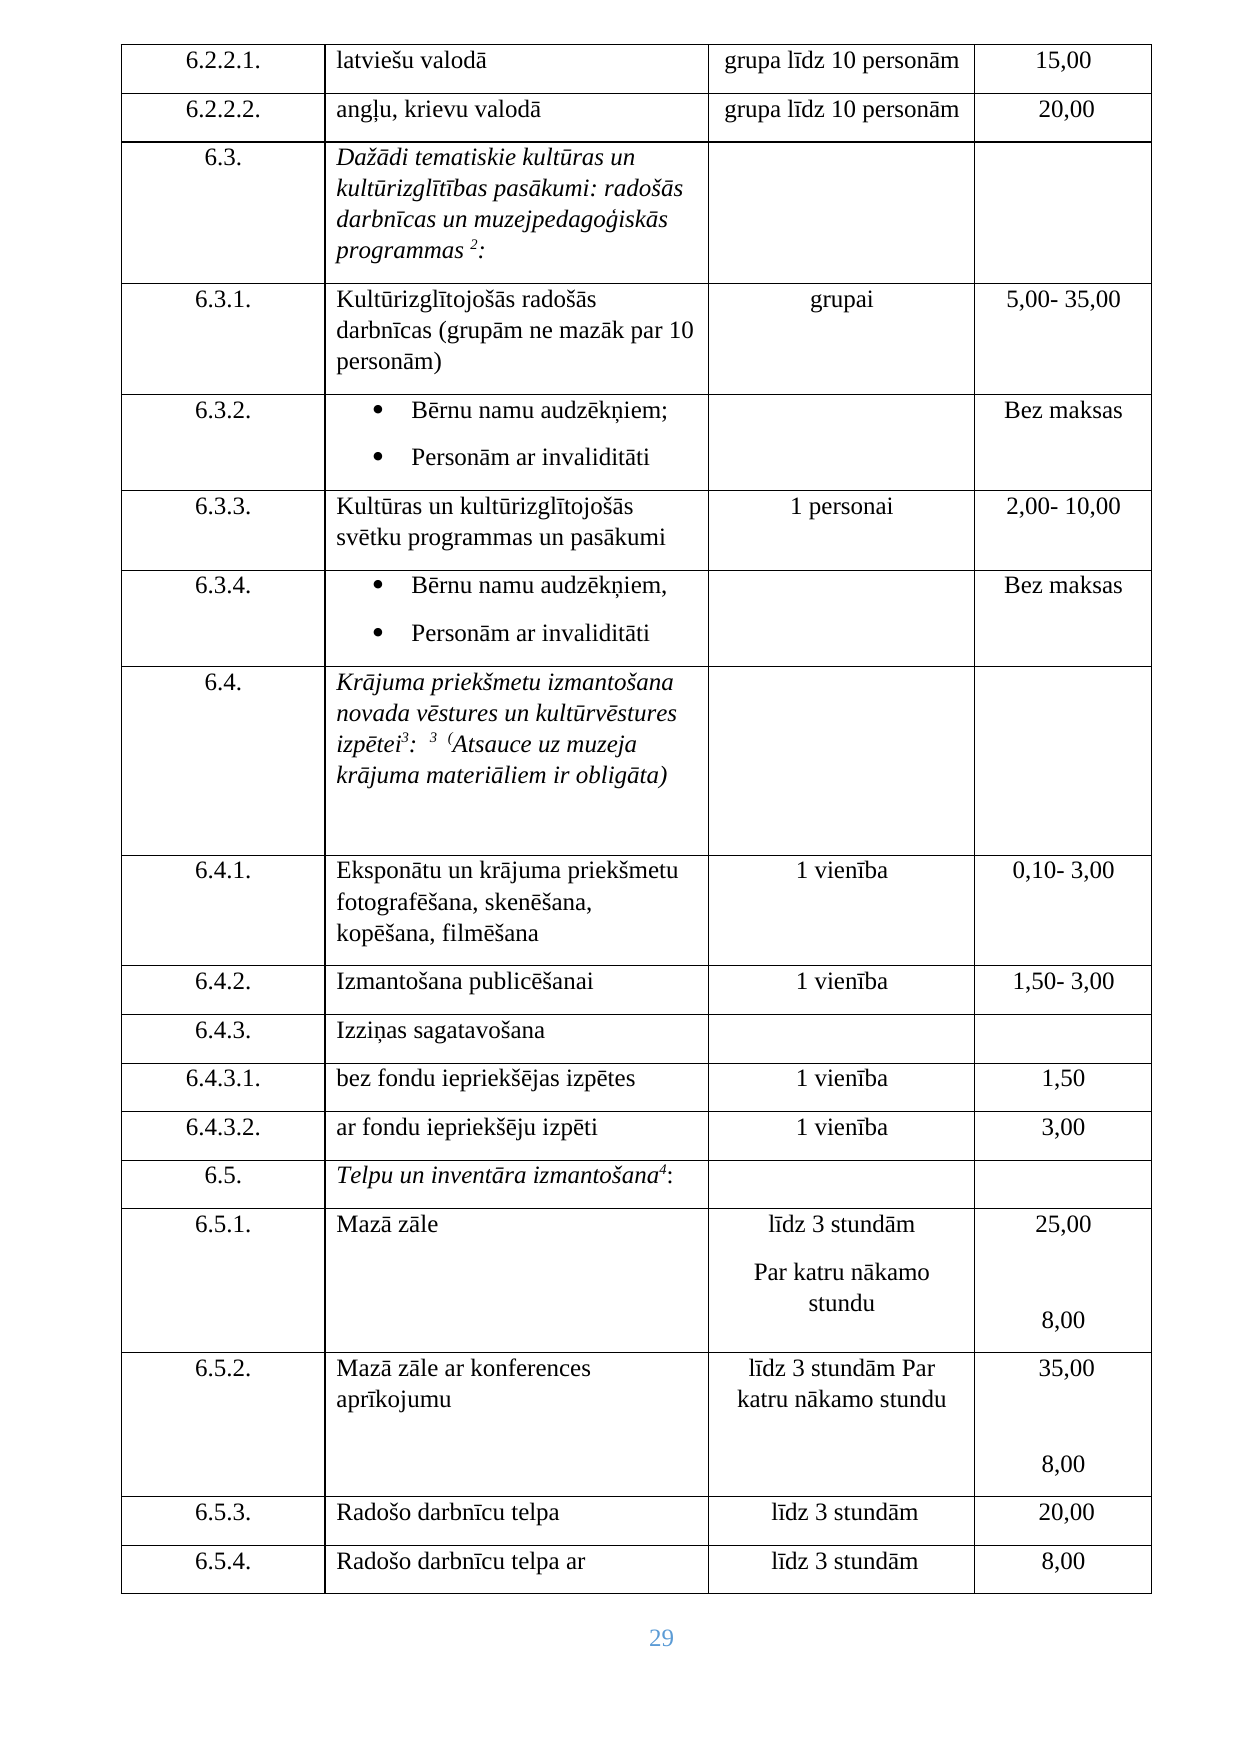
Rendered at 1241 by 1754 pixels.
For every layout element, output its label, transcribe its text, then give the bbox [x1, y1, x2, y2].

table_cell Dažādi tematiskie kultūras un kultūrizglītības pasākumi: radošās darbnīcas un muzejpedagoģiskās programmas 2: [326, 143, 708, 283]
table_cell 6.5. [122, 1161, 324, 1208]
table_cell Mazā zāle ar konferences aprīkojumu [326, 1353, 708, 1496]
table_cell 6.4. [122, 667, 324, 854]
table_cell 20,00 [975, 1497, 1151, 1545]
table_cell 1,50 [975, 1064, 1151, 1111]
table_cell ar fondu iepriekšēju izpēti [326, 1112, 708, 1159]
table_cell 6.5.2. [122, 1353, 324, 1496]
table_cell Bez maksas [975, 571, 1151, 666]
table_cell 1 personai [709, 491, 974, 569]
table_cell [975, 143, 1151, 283]
table_cell 6.3.1. [122, 284, 324, 394]
table_cell līdz 3 stundām Par katru nākamo stundu [709, 1209, 974, 1352]
table_cell 6.4.1. [122, 856, 324, 965]
table_cell [709, 1015, 974, 1062]
table_cell līdz 3 stundām [709, 1546, 974, 1593]
table_cell [709, 143, 974, 283]
table_cell 5,00- 35,00 [975, 284, 1151, 394]
table_cell 6.4.3. [122, 1015, 324, 1062]
table_cell bez fondu iepriekšējas izpētes [326, 1064, 708, 1111]
table_cell 6.5.3. [122, 1497, 324, 1545]
table_cell Kultūras un kultūrizglītojošās svētku programmas un pasākumi [326, 491, 708, 569]
table_cell 6.3.2. [122, 395, 324, 490]
table_cell 15,00 [975, 45, 1151, 93]
table_cell 6.4.3.2. [122, 1112, 324, 1159]
table_cell 8,00 [975, 1546, 1151, 1593]
table_cell 1,50- 3,00 [975, 966, 1151, 1014]
table_cell Bērnu namu audzēkņiem; Personām ar invaliditāti [326, 395, 708, 490]
table_cell 2,00- 10,00 [975, 491, 1151, 569]
table_cell 1 vienība [709, 856, 974, 965]
table_cell 0,10- 3,00 [975, 856, 1151, 965]
table_cell 6.5.4. [122, 1546, 324, 1593]
table_cell 1 vienība [709, 1112, 974, 1159]
table_cell latviešu valodā [326, 45, 708, 93]
table_cell 6.3. [122, 143, 324, 283]
table_cell Radošo darbnīcu telpa [326, 1497, 708, 1545]
table_cell Krājuma priekšmetu izmantošana novada vēstures un kultūrvēstures izpētei3: 3 (Atsauce uz muzeja krājuma materiāliem ir obligāta) [326, 667, 708, 854]
table_cell [709, 667, 974, 854]
table_cell līdz 3 stundām Par katru nākamo stundu [709, 1353, 974, 1496]
table_cell līdz 3 stundām [709, 1497, 974, 1545]
table_cell 6.4.2. [122, 966, 324, 1014]
table_cell Kultūrizglītojošās radošās darbnīcas (grupām ne mazāk par 10 personām) [326, 284, 708, 394]
table_cell Izziņas sagatavošana [326, 1015, 708, 1062]
table_cell 6.2.2.1. [122, 45, 324, 93]
table_cell 6.4.3.1. [122, 1064, 324, 1111]
table_cell Bērnu namu audzēkņiem, Personām ar invaliditāti [326, 571, 708, 666]
table_cell 6.5.1. [122, 1209, 324, 1352]
table_cell [975, 667, 1151, 854]
table_cell grupa līdz 10 personām [709, 94, 974, 141]
table_cell [709, 571, 974, 666]
table_cell Izmantošana publicēšanai [326, 966, 708, 1014]
table_cell [975, 1161, 1151, 1208]
table_cell Bez maksas [975, 395, 1151, 490]
table_cell 3,00 [975, 1112, 1151, 1159]
table_cell [709, 395, 974, 490]
table_cell 20,00 [975, 94, 1151, 141]
table_cell Eksponātu un krājuma priekšmetu fotografēšana, skenēšana, kopēšana, filmēšana [326, 856, 708, 965]
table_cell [326, 1546, 708, 1593]
table_cell angļu, krievu valodā [326, 94, 708, 141]
table_cell 6.3.4. [122, 571, 324, 666]
table_cell 35,00 8,00 [975, 1353, 1151, 1496]
table_cell Telpu un inventāra izmantošana4: [326, 1161, 708, 1208]
table_cell [709, 1161, 974, 1208]
table_cell [975, 1015, 1151, 1062]
table_cell 6.2.2.2. [122, 94, 324, 141]
table_cell grupa līdz 10 personām [709, 45, 974, 93]
table_cell 6.3.3. [122, 491, 324, 569]
table_cell Mazā zāle [326, 1209, 708, 1352]
table_cell 1 vienība [709, 1064, 974, 1111]
table_cell grupai [709, 284, 974, 394]
table_cell 1 vienība [709, 966, 974, 1014]
table_cell 25,00 8,00 [975, 1209, 1151, 1352]
